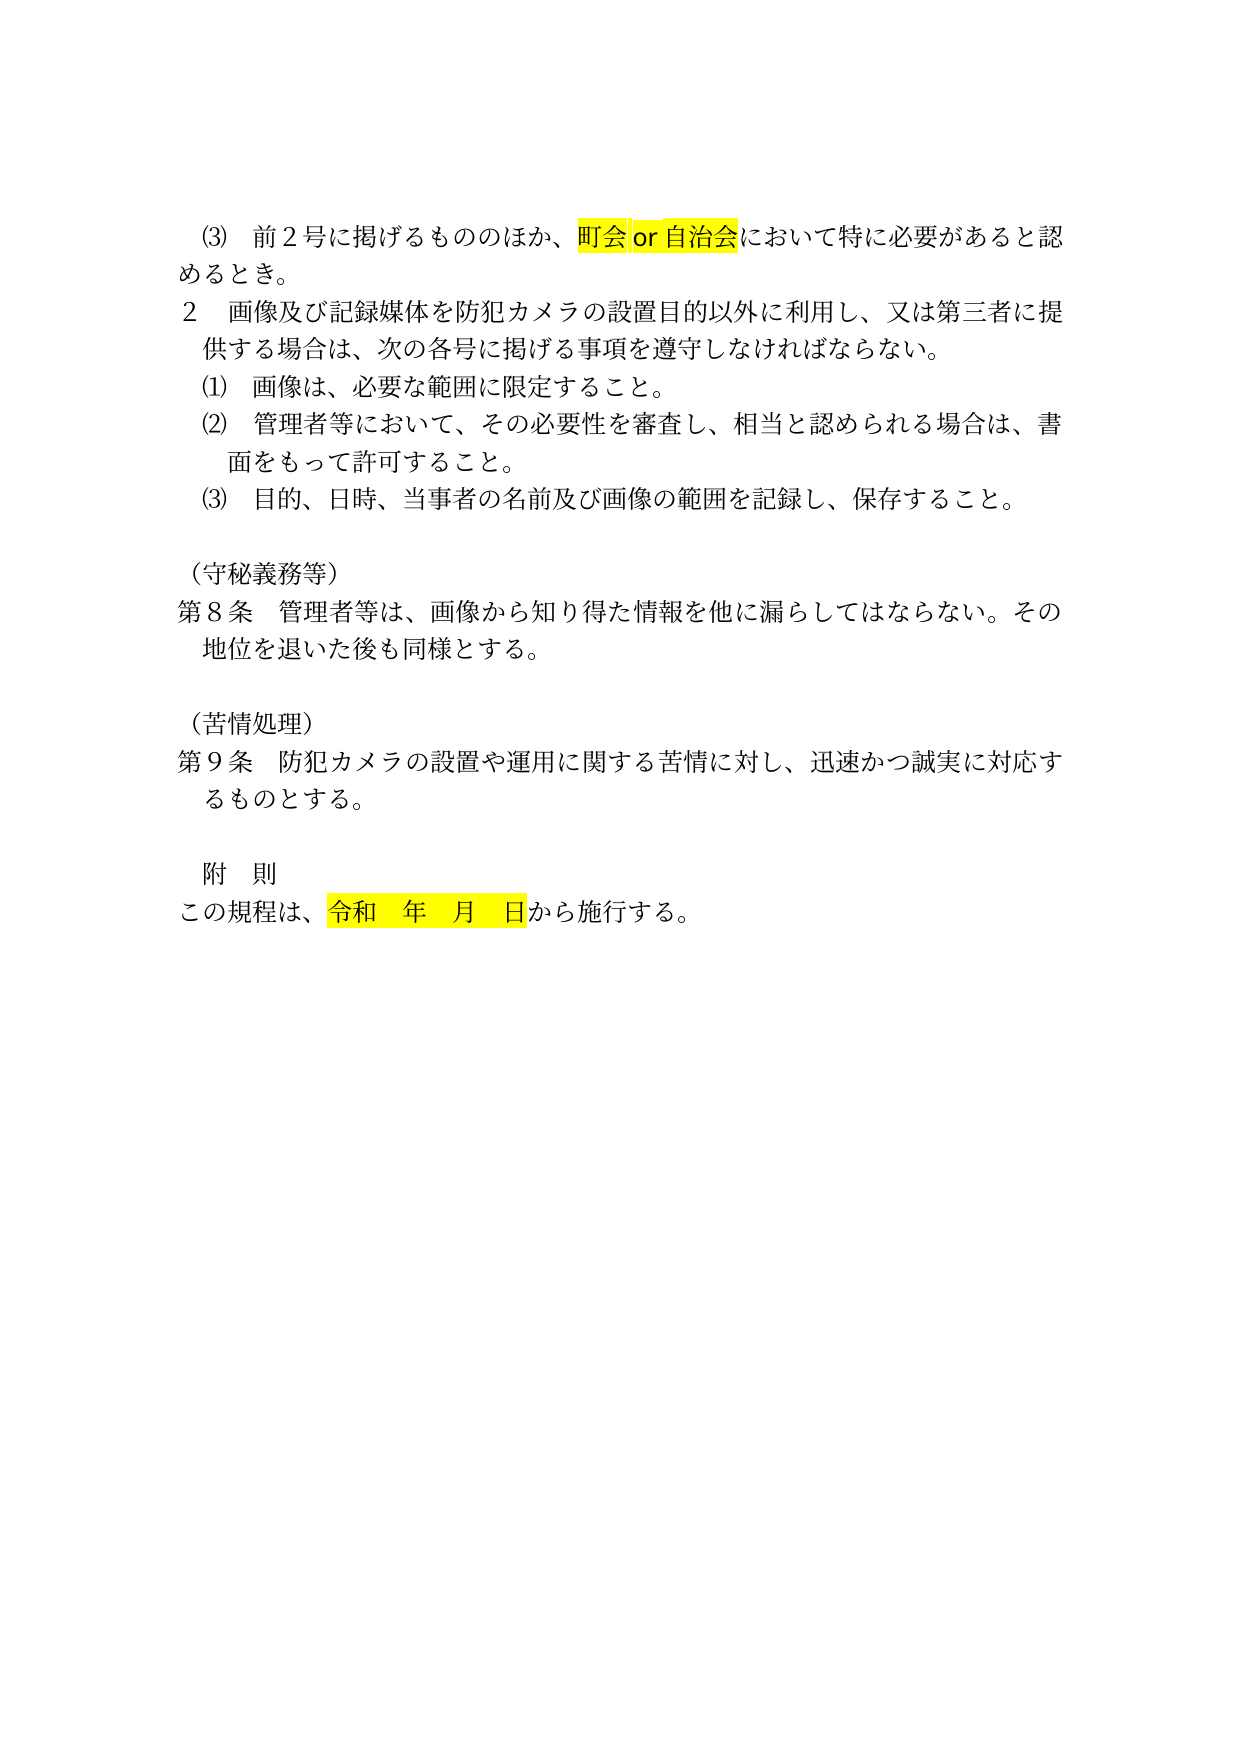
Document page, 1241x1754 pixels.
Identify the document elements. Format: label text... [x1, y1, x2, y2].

text 第９条 防犯カメラの設置や運用に関する苦情に対し、迅速かつ誠実に対応するものとする。 [177, 742, 1063, 817]
text ⑴ 画像は、必要な範囲に限定すること。 [177, 367, 1063, 404]
text ⑶ 前２号に掲げるもののほか、町会or自治会において特に必要があると認めるとき。 [177, 217, 1063, 292]
text ⑵ 管理者等において、その必要性を審査し、相当と認められる場合は、書面をもって許可すること。 [177, 404, 1063, 479]
text （苦情処理） [177, 704, 1063, 742]
text 附 則 [177, 854, 1063, 892]
text 第８条 管理者等は、画像から知り得た情報を他に漏らしてはならない。その地位を退いた後も同様とする。 [177, 592, 1063, 667]
text （守秘義務等） [177, 554, 1063, 592]
text この規程は、令和 年 月 日から施行する。 [177, 892, 1063, 929]
text ⑶ 目的、日時、当事者の名前及び画像の範囲を記録し、保存すること。 [177, 479, 1063, 517]
text ２ 画像及び記録媒体を防犯カメラの設置目的以外に利用し、又は第三者に提供する場合は、次の各号に掲げる事項を遵守しなければならない。 [177, 292, 1063, 367]
